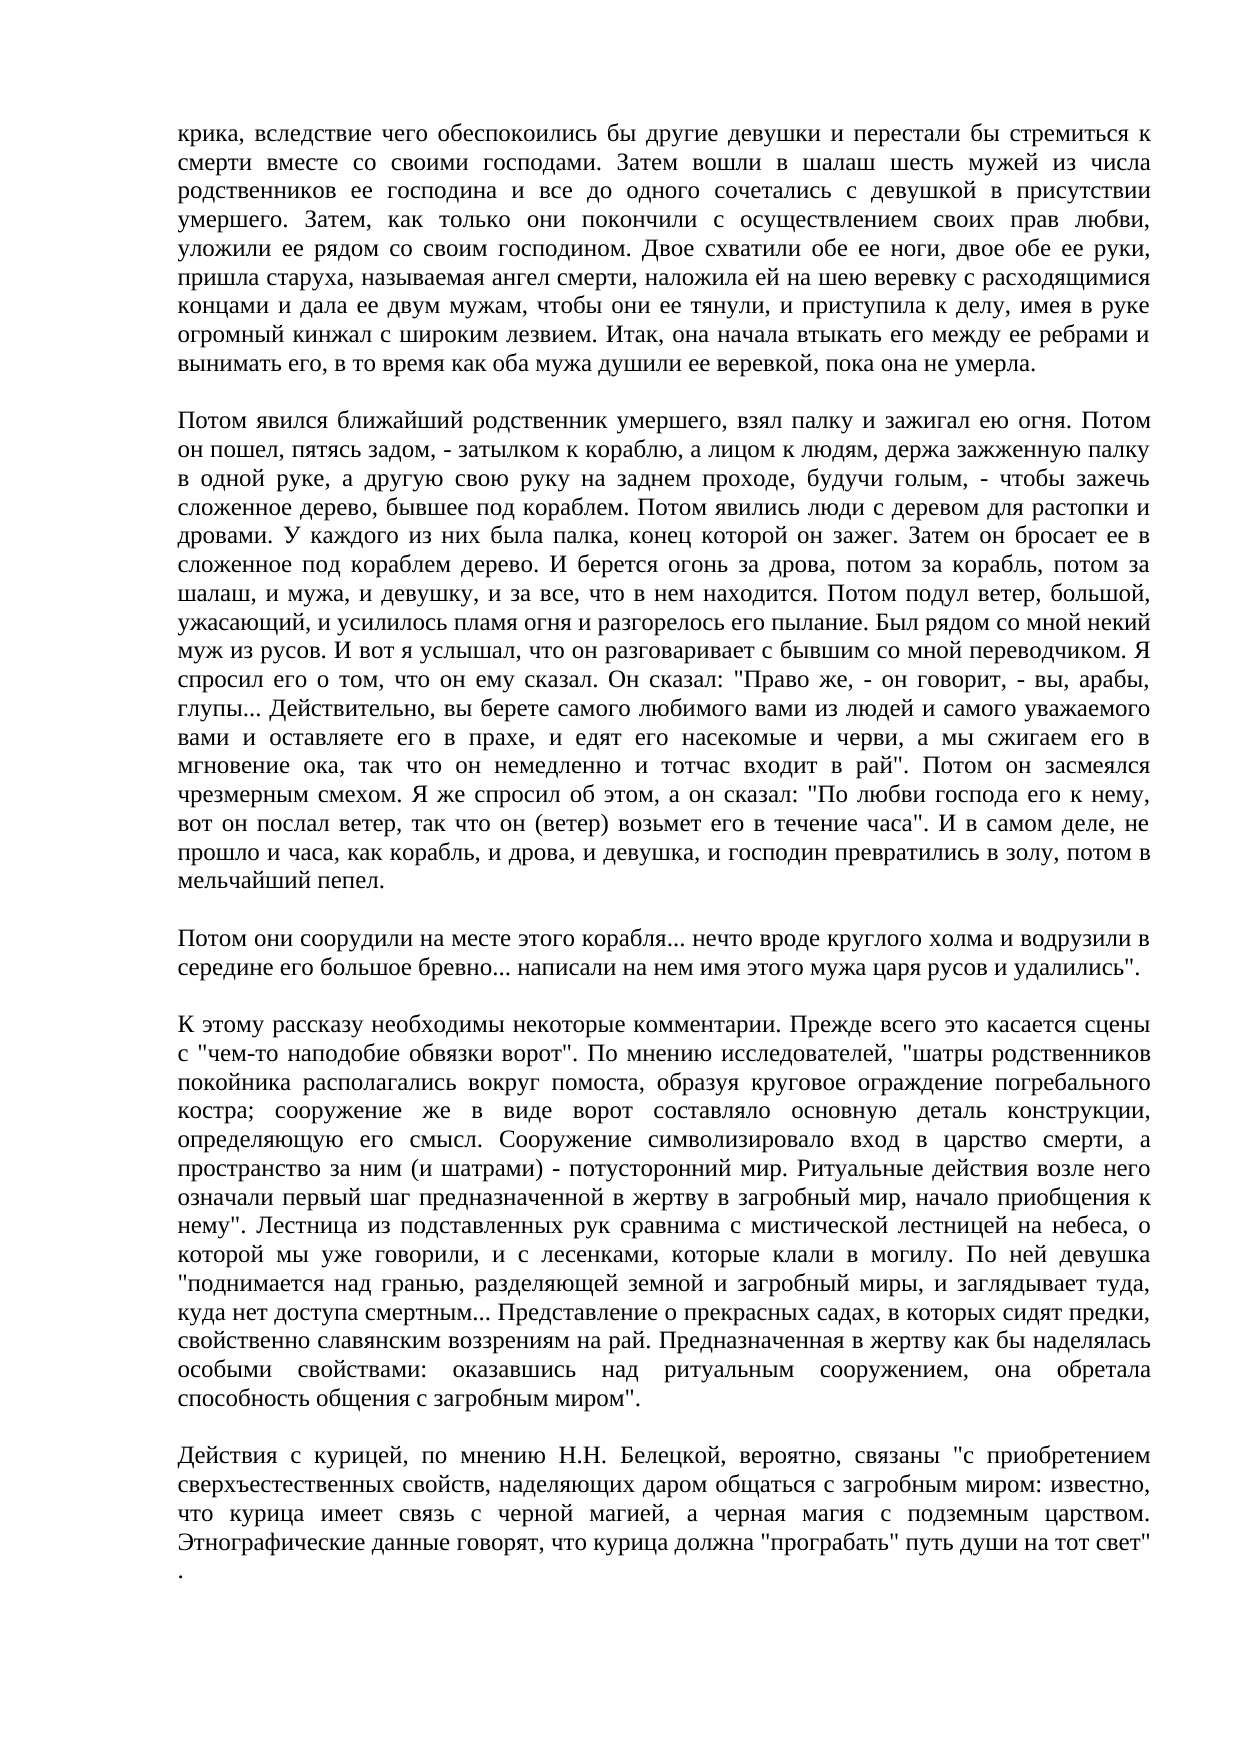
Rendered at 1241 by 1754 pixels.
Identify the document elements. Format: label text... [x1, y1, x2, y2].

text Потом явился ближайший родственник умершего, взял палку и зажигал ею огня. Потом он пошел, пятясь задом, - затылком к кораблю, а лицом к людям, держа зажженную палку в одной руке, а другую свою руку на заднем проходе, будучи голым, - чтобы зажечь сложенное дерево, бывшее под кораблем. Потом явились люди с деревом для растопки и дровами. У каждого из них была палка, конец которой он зажег. Затем он бросает ее в сложенное под кораблем дерево. И берется огонь за дрова, потом за корабль, потом за шалаш, и мужа, и девушку, и за все, что в нем находится. Потом подул ветер, большой, ужасающий, и усилилось пламя огня и разгорелось его пылание. Был рядом со мной некий муж из русов. И вот я услышал, что он разговаривает с бывшим со мной переводчиком. Я спросил его о том, что он ему сказал. Он сказал: "Право же, - он говорит, - вы, арабы, глупы... Действительно, вы берете самого любимого вами из людей и самого уважаемого вами и оставляете его в прахе, и едят его насекомые и черви, а мы сжигаем его в мгновение ока, так что он немедленно и тотчас входит в рай". Потом он засмеялся чрезмерным смехом. Я же спросил об этом, а он сказал: "По любви господа его к нему, вот он послал ветер, так что он (ветер) возьмет его в течение часа". И в самом деле, не прошло и часа, как корабль, и дрова, и девушка, и господин превратились в золу, потом в мельчайший пепел. [177, 406, 1152, 894]
text Потом они соорудили на месте этого корабля... нечто вроде круглого холма и водрузили в середине его большое бревно... написали на нем имя этого мужа царя русов и удалились". [177, 923, 1152, 981]
text К этому рассказу необходимы некоторые комментарии. Прежде всего это касается сцены с "чем-то наподобие обвязки ворот". По мнению исследователей, "шатры родственников покойника располагались вокруг помоста, образуя круговое ограждение погребального костра; сооружение же в виде ворот составляло основную деталь конструкции, определяющую его смысл. Сооружение символизировало вход в царство смерти, а пространство за ним (и шатрами) - потусторонний мир. Ритуальные действия возле него означали первый шаг предназначенной в жертву в загробный мир, начало приобщения к нему". Лестница из подставленных рук сравнима с мистической лестницей на небеса, о которой мы уже говорили, и с лесенками, которые клали в могилу. По ней девушка "поднимается над гранью, разделяющей земной и загробный миры, и заглядывает туда, куда нет доступа смертным... Представление о прекрасных садах, в которых сидят предки, свойственно славянским воззрениям на рай. Предназначенная в жертву как бы наделялась особыми свойствами: оказавшись над ритуальным сооружением, она обретала способность общения с загробным миром". [177, 1009, 1152, 1412]
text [177, 118, 1152, 377]
text Действия с курицей, по мнению Н.Н. Белецкой, вероятно, связаны "с приобретением сверхъестественных свойств, наделяющих даром общаться с загробным миром: известно, что курица имеет связь с черной магией, а черная магия с подземным царством. Этнографические данные говорят, что курица должна "програбать" путь души на тот свет" . [177, 1441, 1152, 1584]
